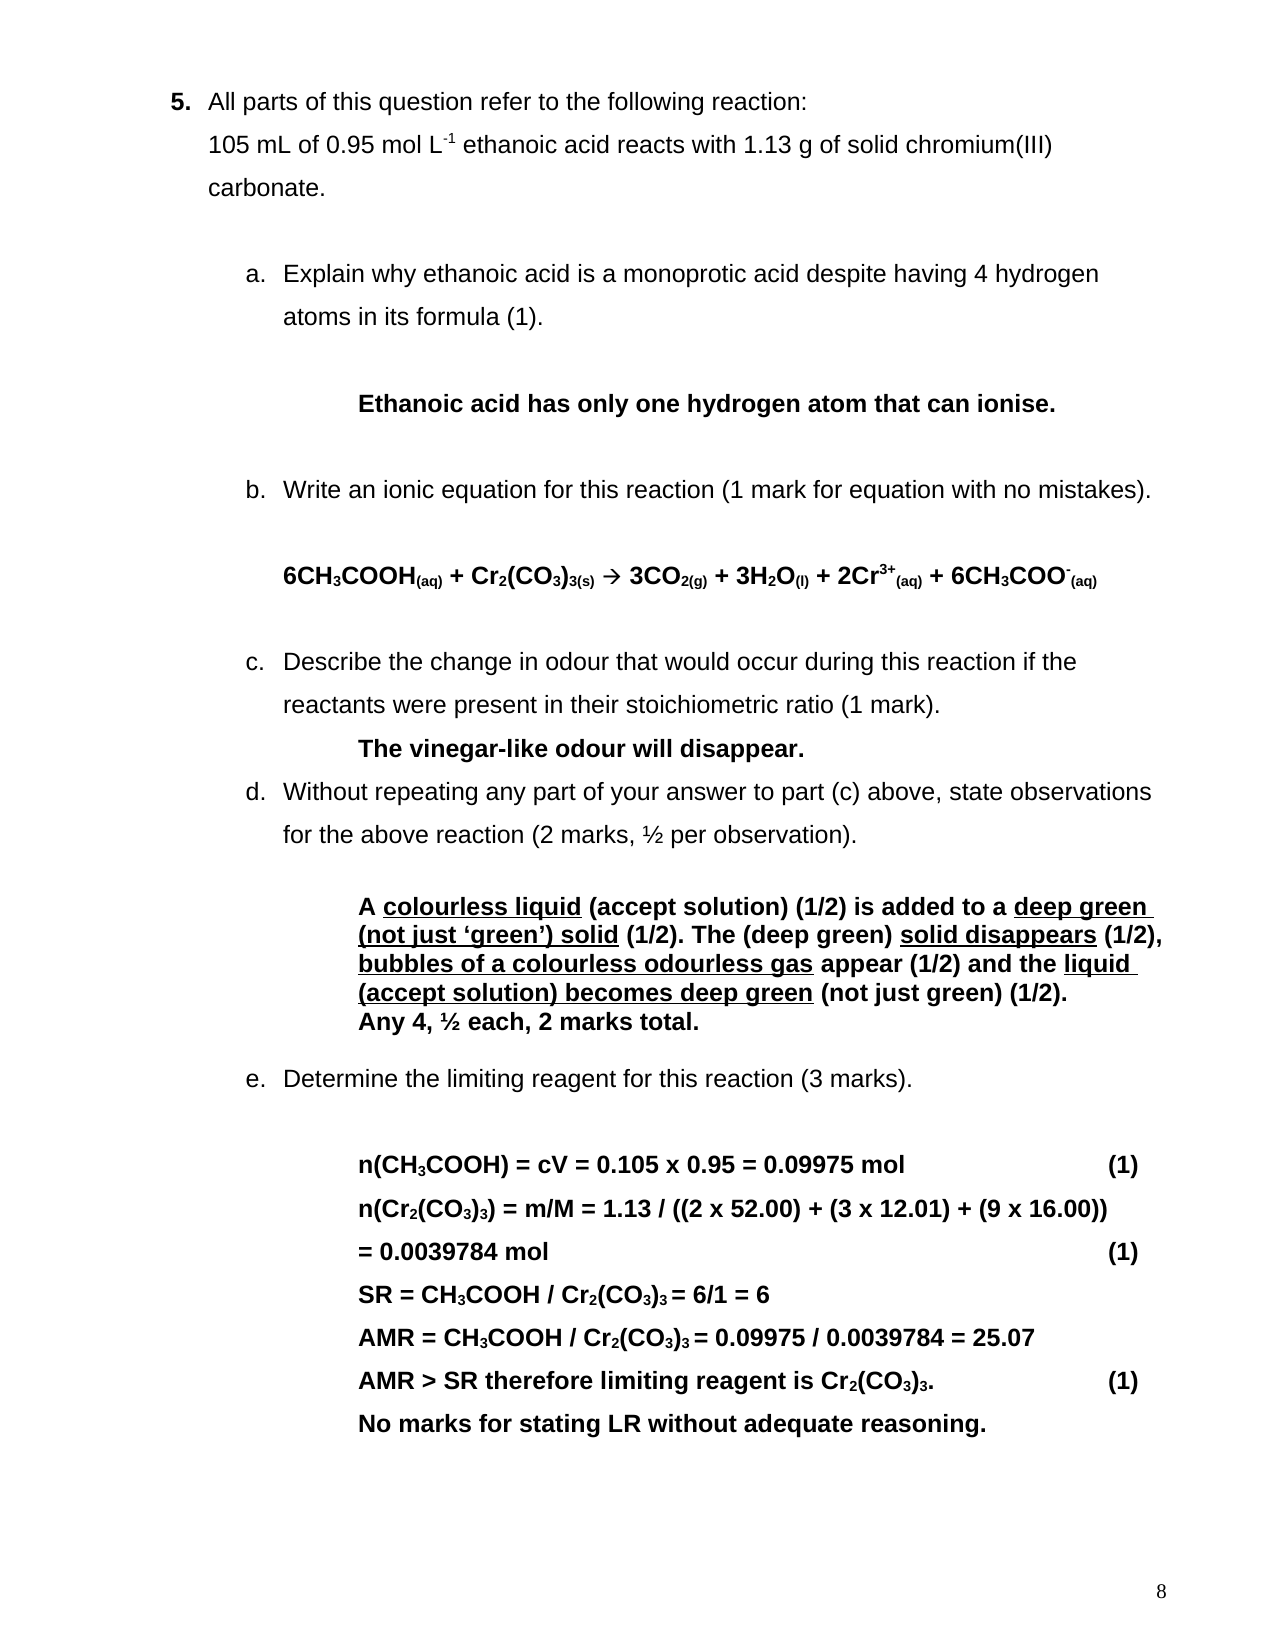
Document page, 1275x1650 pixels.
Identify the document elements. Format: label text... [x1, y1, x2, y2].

list The vinegar-like odour will disappear. [358, 734, 1167, 762]
list n(Cr2(CO3)3) = m/M = 1.13 / ((2 x 52.00) + (3 x 12.01) + (9 x 16.00)) [358, 1194, 1167, 1222]
list SR = CH3COOH / Cr2(CO3)3 = 6/1 = 6 [358, 1280, 1167, 1309]
list Describe the change in odour that would occur during this reaction if the reactants were present in their stoichiometric ratio (1 mark). [245, 647, 1167, 719]
list Any 4, ½ each, 2 marks total. [358, 1007, 1167, 1036]
list Determine the limiting reagent for this reaction (3 marks). [245, 1064, 1167, 1093]
list = 0.0039784 mol (1) [358, 1237, 1167, 1266]
list All parts of this question refer to the following reaction: [170, 87, 1167, 116]
list 105 mL of 0.95 mol L-1 ethanoic acid reacts with 1.13 g of solid chromium(III) carbonate. [208, 130, 1167, 202]
list No marks for stating LR without adequate reasoning. [358, 1409, 1167, 1438]
list Without repeating any part of your answer to part (c) above, state observations for the above reaction (2 marks, ½ per observation). [245, 777, 1167, 849]
list Ethanoic acid has only one hydrogen atom that can ionise. [358, 389, 1167, 417]
list Write an ionic equation for this reaction (1 mark for equation with no mistakes). [245, 475, 1167, 504]
list A colourless liquid (accept solution) (1/2) is added to a deep green (not just ‘green’) solid (1/2). The (deep green) solid disappears (1/2), bubbles of a colourless odourless gas appear (1/2) and the liquid (accept solution) becomes deep green (not just green) (1/2). [358, 892, 1167, 1007]
list Explain why ethanoic acid is a monoprotic acid despite having 4 hydrogen atoms in its formula (1). [245, 259, 1167, 331]
text 6CH3COOH(aq) + Cr2(CO3)3(s) 3CO2(g) + 3H2O(l) + 2Cr3+(aq) + 6CH3COO-(aq) [208, 561, 1167, 590]
list n(CH3COOH) = cV = 0.105 x 0.95 = 0.09975 mol (1) [358, 1151, 1167, 1179]
list AMR = CH3COOH / Cr2(CO3)3 = 0.09975 / 0.0039784 = 25.07 [358, 1323, 1167, 1352]
list AMR > SR therefore limiting reagent is Cr2(CO3)3. (1) [358, 1366, 1167, 1395]
